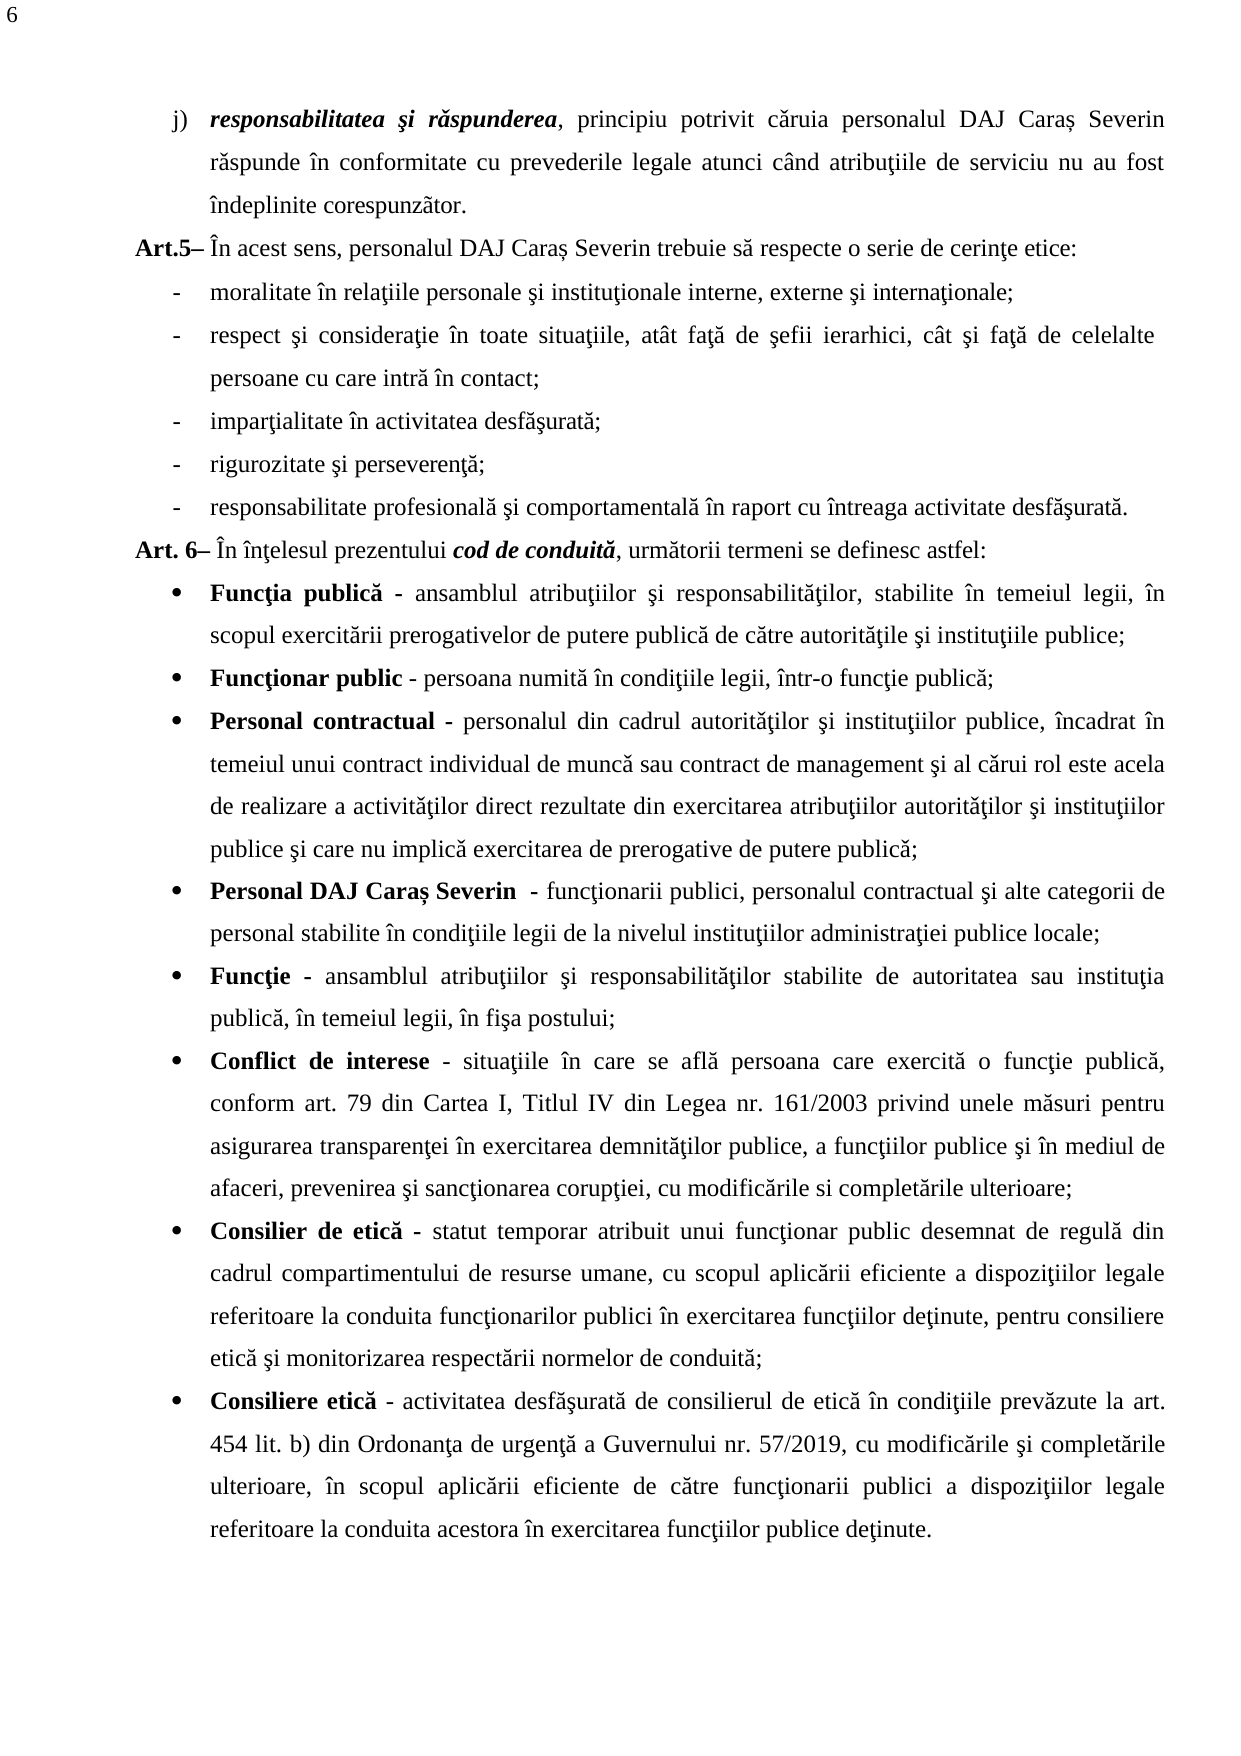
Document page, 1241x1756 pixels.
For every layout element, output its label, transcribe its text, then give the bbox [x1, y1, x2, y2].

list Personal contractual - personalul din cadrul autoritǎţilor şi instituţiilor publice, încadrat în temeiul unui contract individual de muncǎ sau contract de management şi al cǎrui rol este acela de realizare a activitǎţilor direct rezultate din exercitarea atribuţiilor autoritǎţilor şi instituţiilor publice şi care nu implicǎ exercitarea de prerogative de putere publicǎ; [172, 706, 1166, 862]
text Art.5– În acest sens, personalul DAJ Caraș Severin trebuie să respecte o serie de cerinţe etice: [135, 234, 1178, 262]
list rigurozitate şi perseverenţă; [172, 449, 1178, 478]
text Art. 6– În înţelesul prezentului cod de conduită, următorii termeni se definesc astfel: [135, 536, 1178, 564]
list moralitate în relaţiile personale şi instituţionale interne, externe şi internaţionale; [172, 277, 1178, 306]
list imparţialitate în activitatea desfăşurată; [172, 406, 1178, 435]
list Personal DAJ Caraș Severin - funcţionarii publici, personalul contractual şi alte categorii de personal stabilite în condiţiile legii de la nivelul instituţiilor administraţiei publice locale; [172, 876, 1166, 947]
list Funcţia publică - ansamblul atribuţiilor şi responsabilităţilor, stabilite în temeiul legii, în scopul exercitării prerogativelor de putere publică de către autorităţile şi instituţiile publice; [172, 578, 1166, 649]
list Conflict de interese - situaţiile în care se află persoana care exercită o funcţie publică, conform art. 79 din Cartea I, Titlul IV din Legea nr. 161/2003 privind unele măsuri pentru asigurarea transparenţei în exercitarea demnităţilor publice, a funcţiilor publice şi în mediul de afaceri, prevenirea şi sancţionarea corupţiei, cu modificările si completările ulterioare; [172, 1046, 1166, 1202]
list responsabilitatea şi rǎspunderea, principiu potrivit cǎruia personalul DAJ Caraș Severin rǎspunde în conformitate cu prevederile legale atunci când atribuţiile de serviciu nu au fost îndeplinite corespunzãtor. [172, 104, 1166, 219]
list Funcţie - ansamblul atribuţiilor şi responsabilităţilor stabilite de autoritatea sau instituţia publică, în temeiul legii, în fişa postului; [172, 961, 1166, 1032]
list Consiliere etică - activitatea desfăşurată de consilierul de etică în condiţiile prevăzute la art. 454 lit. b) din Ordonanţa de urgenţă a Guvernului nr. 57/2019, cu modificările şi completările ulterioare, în scopul aplicării eficiente de către funcţionarii publici a dispoziţiilor legale referitoare la conduita acestora în exercitarea funcţiilor publice deţinute. [172, 1386, 1166, 1542]
list Consilier de etică - statut temporar atribuit unui funcţionar public desemnat de regulă din cadrul compartimentului de resurse umane, cu scopul aplicării eficiente a dispoziţiilor legale referitoare la conduita funcţionarilor publici în exercitarea funcţiilor deţinute, pentru consiliere etică şi monitorizarea respectării normelor de conduită; [172, 1216, 1166, 1372]
list responsabilitate profesională şi comportamentală în raport cu întreaga activitate desfăşurată. [172, 492, 1178, 521]
list Funcţionar public - persoana numită în condiţiile legii, într-o funcţie publică; [172, 663, 1178, 692]
list respect şi consideraţie în toate situaţiile, atât faţă de şefii ierarhici, cât şi faţă de celelalte persoane cu care intră în contact; [172, 320, 1165, 392]
